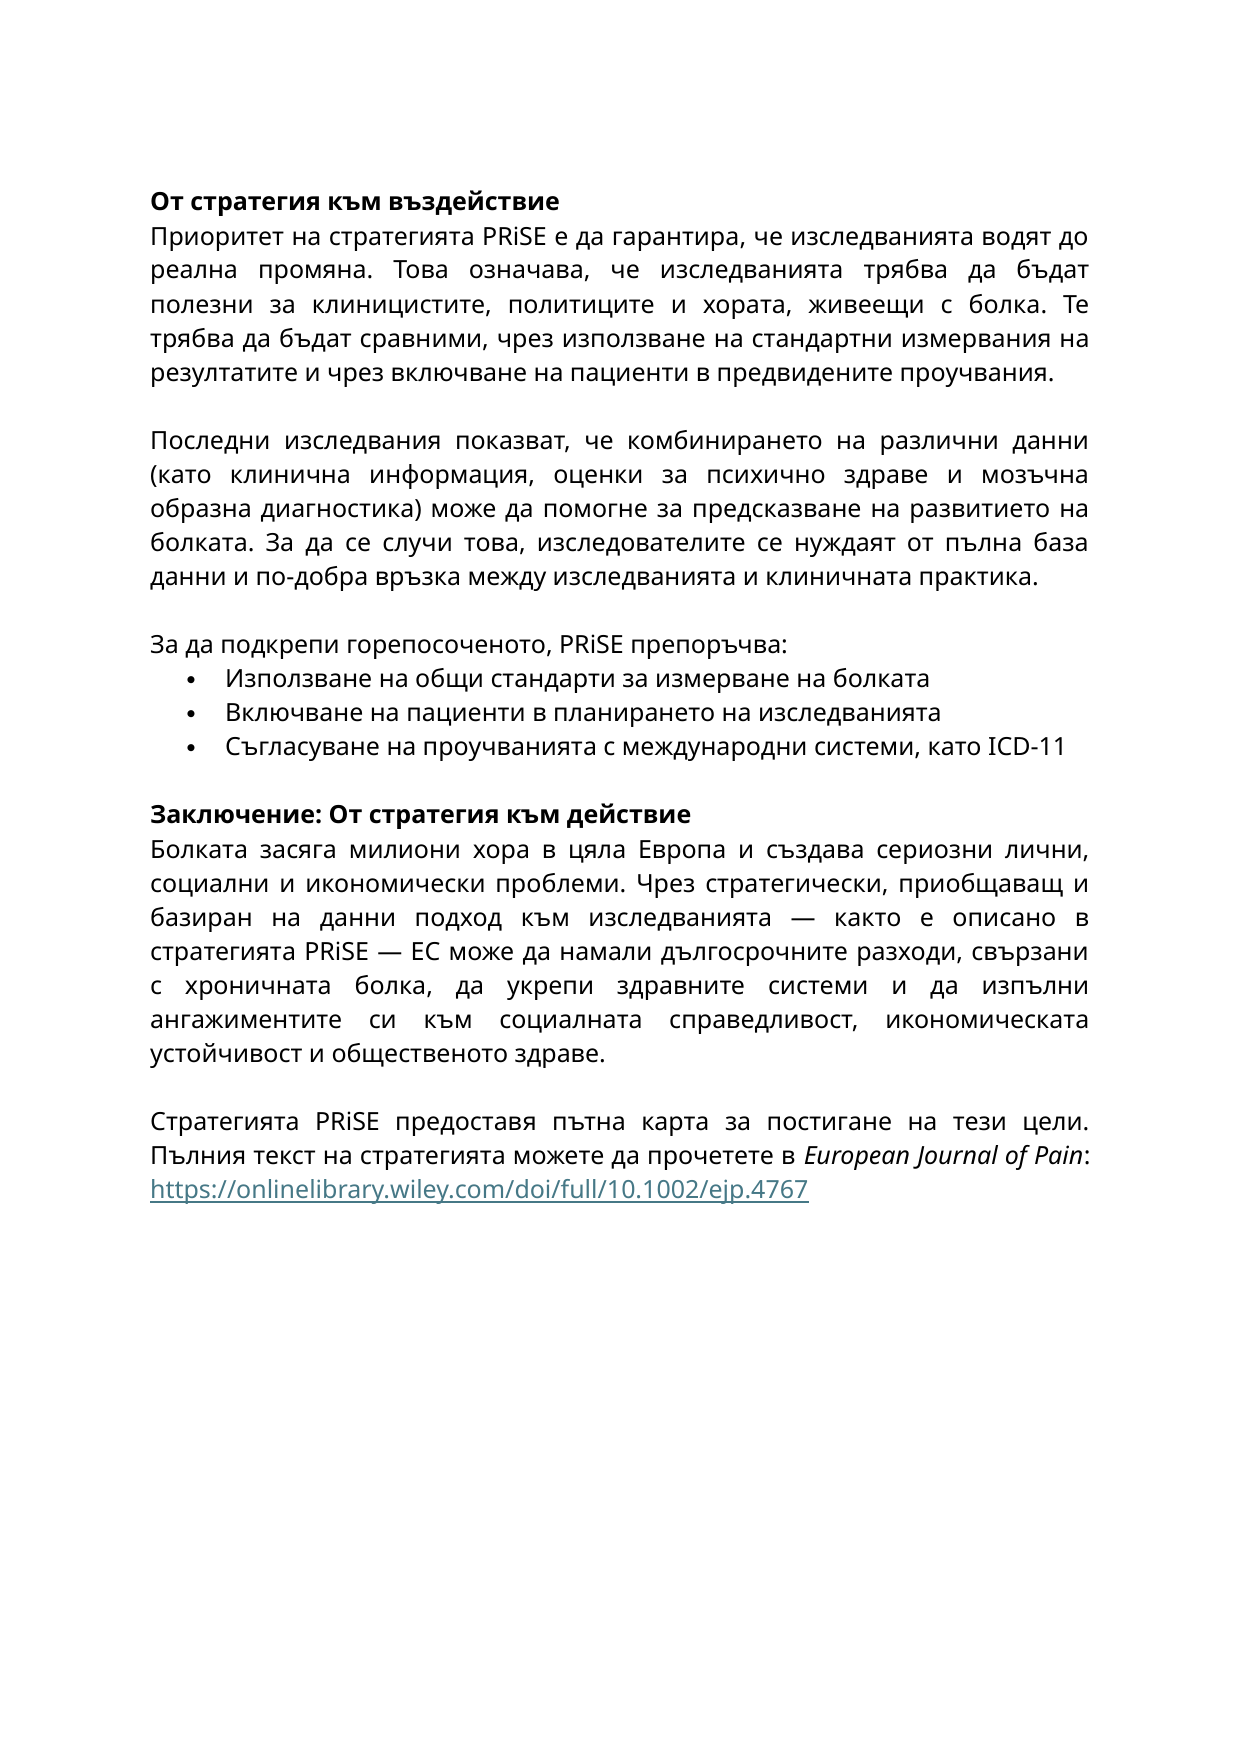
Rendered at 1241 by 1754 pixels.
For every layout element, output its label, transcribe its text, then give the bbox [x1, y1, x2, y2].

list Включване на пациенти в планирането на изследванията [187, 695, 1090, 729]
list Използване на общи стандарти за измерване на болката [187, 661, 1090, 695]
text Заключение: От стратегия към действие [150, 797, 1090, 831]
text Болката засяга милиони хора в цяла Европа и създава сериозни лични, социални и икономически проблеми. Чрез стратегически, приобщаващ и базиран на данни подход към изследванията — както е описано в стратегията PRiSE — ЕС може да намали дългосрочните разходи, свързани с хроничната болка, да укрепи здравните системи и да изпълни ангажиментите си към социалната справедливост, икономическата устойчивост и общественото здраве. [150, 831, 1090, 1070]
text За да подкрепи горепосоченото, PRiSE препоръчва: [150, 627, 1090, 661]
text Стратегията PRiSE предоставя пътна карта за постигане на тези цели. Пълния текст на стратегията можете да прочетете в European Journal of Pain: https://onlinelibrary.wiley.com/doi/full/10.1002/ejp.4767 [150, 1104, 1090, 1206]
text От стратегия към въздействие [150, 184, 1090, 218]
text Последни изследвания показват, че комбинирането на различни данни (като клинична информация, оценки за психично здраве и мозъчна образна диагностика) може да помогне за предсказване на развитието на болката. За да се случи това, изследователите се нуждаят от пълна база данни и по-добра връзка между изследванията и клиничната практика. [150, 422, 1090, 593]
list Съгласуване на проучванията с международни системи, като ICD-11 [187, 729, 1090, 763]
text Приоритет на стратегията PRiSE е да гарантира, че изследванията водят до реална промяна. Това означава, че изследванията трябва да бъдат полезни за клиницистите, политиците и хората, живеещи с болка. Те трябва да бъдат сравними, чрез използване на стандартни измервания на резултатите и чрез включване на пациенти в предвидените проучвания. [150, 218, 1090, 388]
